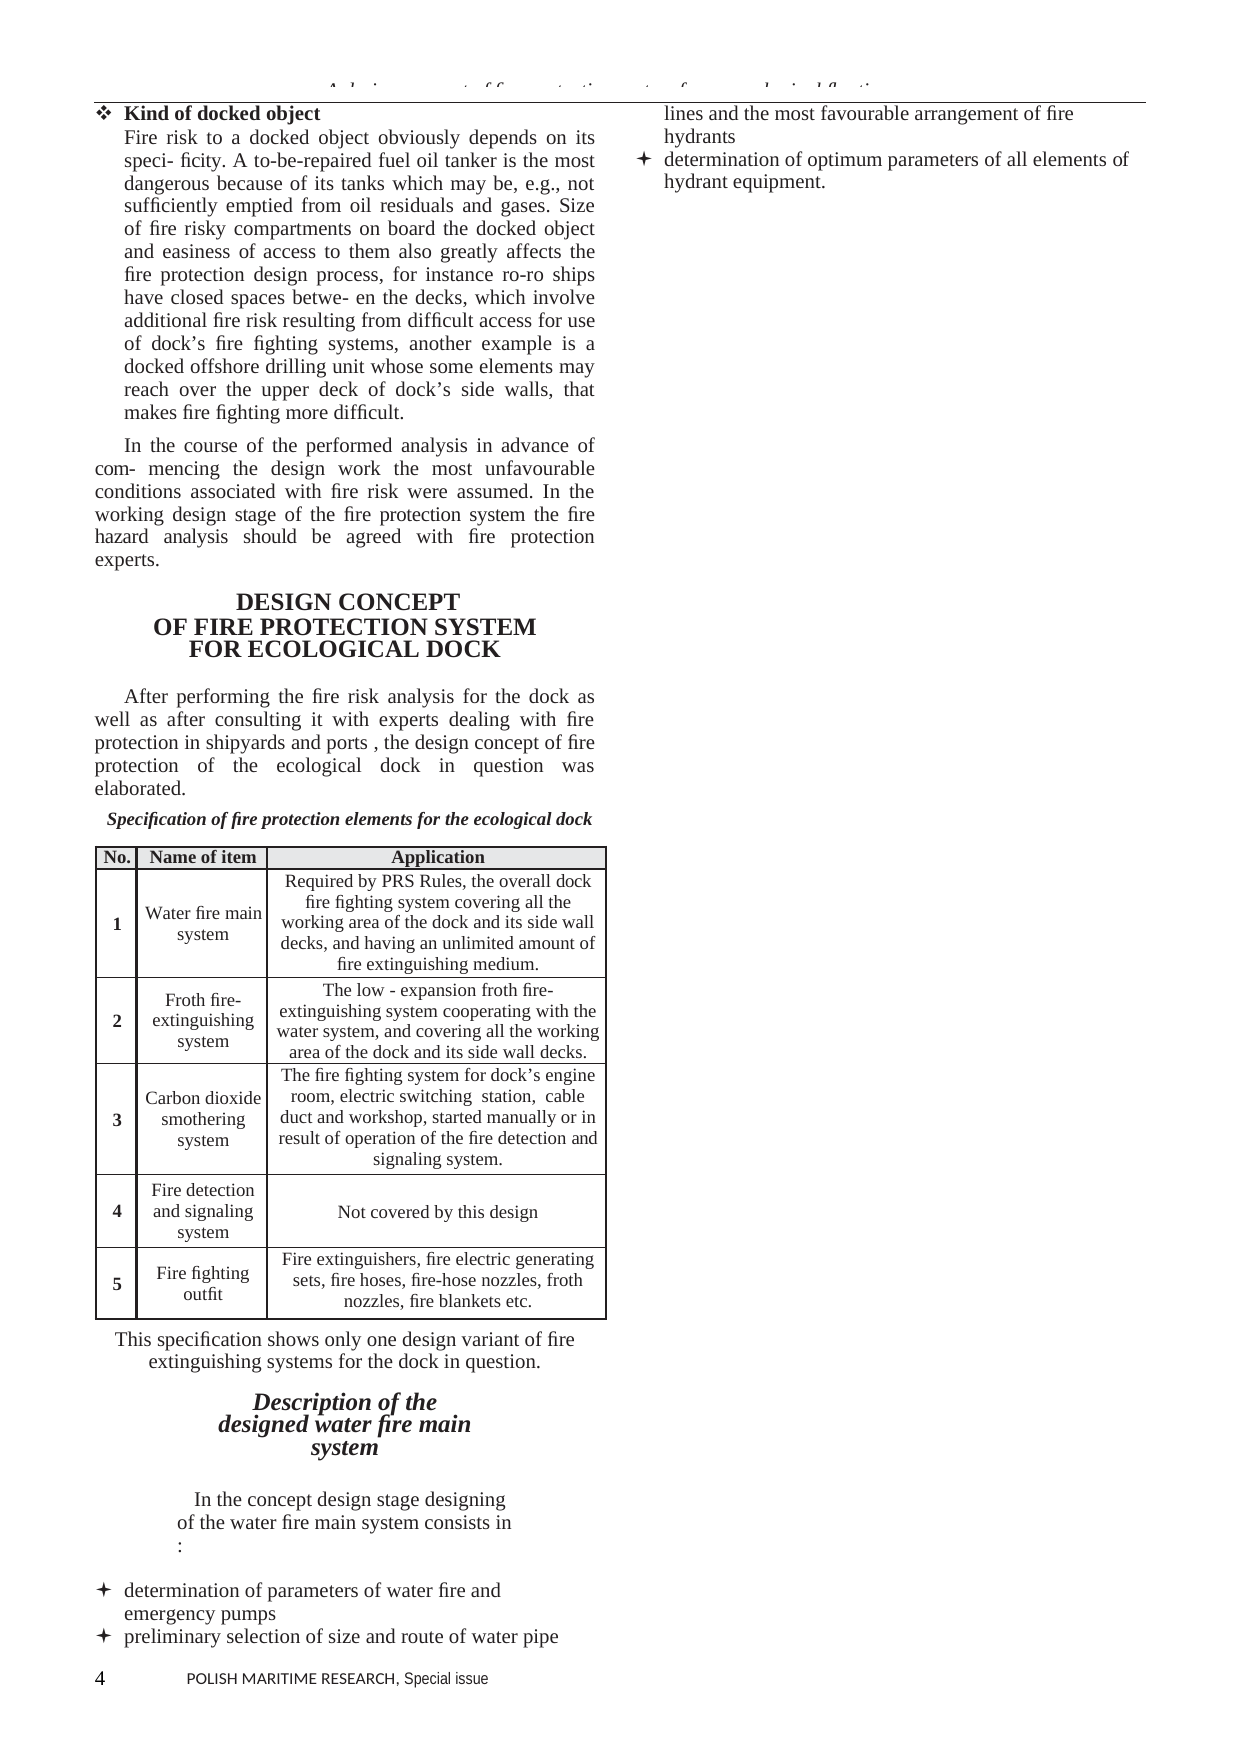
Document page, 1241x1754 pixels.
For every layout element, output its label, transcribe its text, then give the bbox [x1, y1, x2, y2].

table_cell 2 [97, 978, 135, 1063]
text This speciﬁcation shows only one design variant of ﬁre extinguishing systems for the dock in question. [94, 1328, 595, 1373]
subtitle Description of the designed water ﬁre main system [209, 1392, 480, 1461]
text Speciﬁcation of ﬁre protection elements for the ecological dock [107, 808, 610, 830]
table_header Application [268, 848, 605, 868]
text Fire risk to a docked object obviously depends on its speci- ﬁcity. A to-be-repaired fuel oil tanker is the most dangerous because of its tanks which may be, e.g., not sufﬁciently emptied from oil residuals and gases. Size of ﬁre risky compartments on board the docked object and easiness of access to them also greatly affects the ﬁre protection design process, for instance ro-ro ships have closed spaces betwe- en the decks, which involve additional ﬁre risk resulting from difﬁcult access for use of dock’s ﬁre ﬁghting systems, another example is a docked offshore drilling unit whose some elements may reach over the upper deck of dock’s side walls, that makes ﬁre ﬁghting more difﬁcult. [124, 126, 595, 424]
list determination of parameters of water ﬁre and emergency pumps [94, 1579, 595, 1625]
subtitle Kind of docked object [94, 102, 610, 126]
table_cell 1 [97, 870, 135, 977]
table_cell Required by PRS Rules, the overall dock ﬁre ﬁghting system covering all the working area of the dock and its side wall decks, and having an unlimited amount of ﬁre extinguishing medium. [268, 870, 605, 977]
text In the course of the performed analysis in advance of com- mencing the design work the most unfavourable conditions associated with ﬁre risk were assumed. In the working design stage of the ﬁre protection system the ﬁre hazard analysis should be agreed with ﬁre protection experts. [94, 434, 595, 571]
list preliminary selection of size and route of water pipe lines and the most favourable arrangement of ﬁre hydrants [94, 1625, 595, 1648]
list determination of optimum parameters of all elements of hydrant equipment. [634, 148, 1146, 193]
table_cell Not covered by this design [268, 1175, 605, 1247]
table_cell Water ﬁre main system [138, 870, 266, 977]
subtitle DESIGN CONCEPT [144, 589, 552, 615]
table_cell Fire extinguishers, ﬁre electric generating sets, ﬁre hoses, ﬁre-hose nozzles, froth nozzles, ﬁre blankets etc. [268, 1248, 605, 1318]
text After performing the ﬁre risk analysis for the dock as well as after consulting it with experts dealing with ﬁre protection in shipyards and ports , the design concept of ﬁre protection of the ecological dock in question was elaborated. [94, 686, 595, 800]
table_cell Fire ﬁghting outﬁt [138, 1248, 266, 1318]
table_cell Fire detection and signaling system [138, 1175, 266, 1247]
table_cell The ﬁre ﬁghting system for dock’s engine room, electric switching station, cable duct and workshop, started manually or in result of operation of the ﬁre detection and signaling system. [268, 1064, 605, 1174]
table_cell Carbon dioxide smothering system [138, 1064, 266, 1174]
table_header No. [97, 848, 135, 868]
text OF FIRE PROTECTION SYSTEM FOR ECOLOGICAL DOCK [144, 617, 546, 663]
table_cell 4 [97, 1175, 135, 1247]
text In the concept design stage designing of the water ﬁre main system consists in : [177, 1488, 513, 1557]
table_cell Froth ﬁre- extinguishing system [138, 978, 266, 1063]
table_cell The low - expansion froth ﬁre-extinguishing system cooperating with the water system, and covering all the working area of the dock and its side wall decks. [268, 978, 605, 1063]
table_cell 3 [97, 1064, 135, 1174]
table_header Name of item [138, 848, 266, 868]
list preliminary selection of size and route of water pipe lines and the most favourable arrangement of ﬁre hydrants [634, 102, 1146, 148]
table_cell 5 [97, 1248, 135, 1318]
